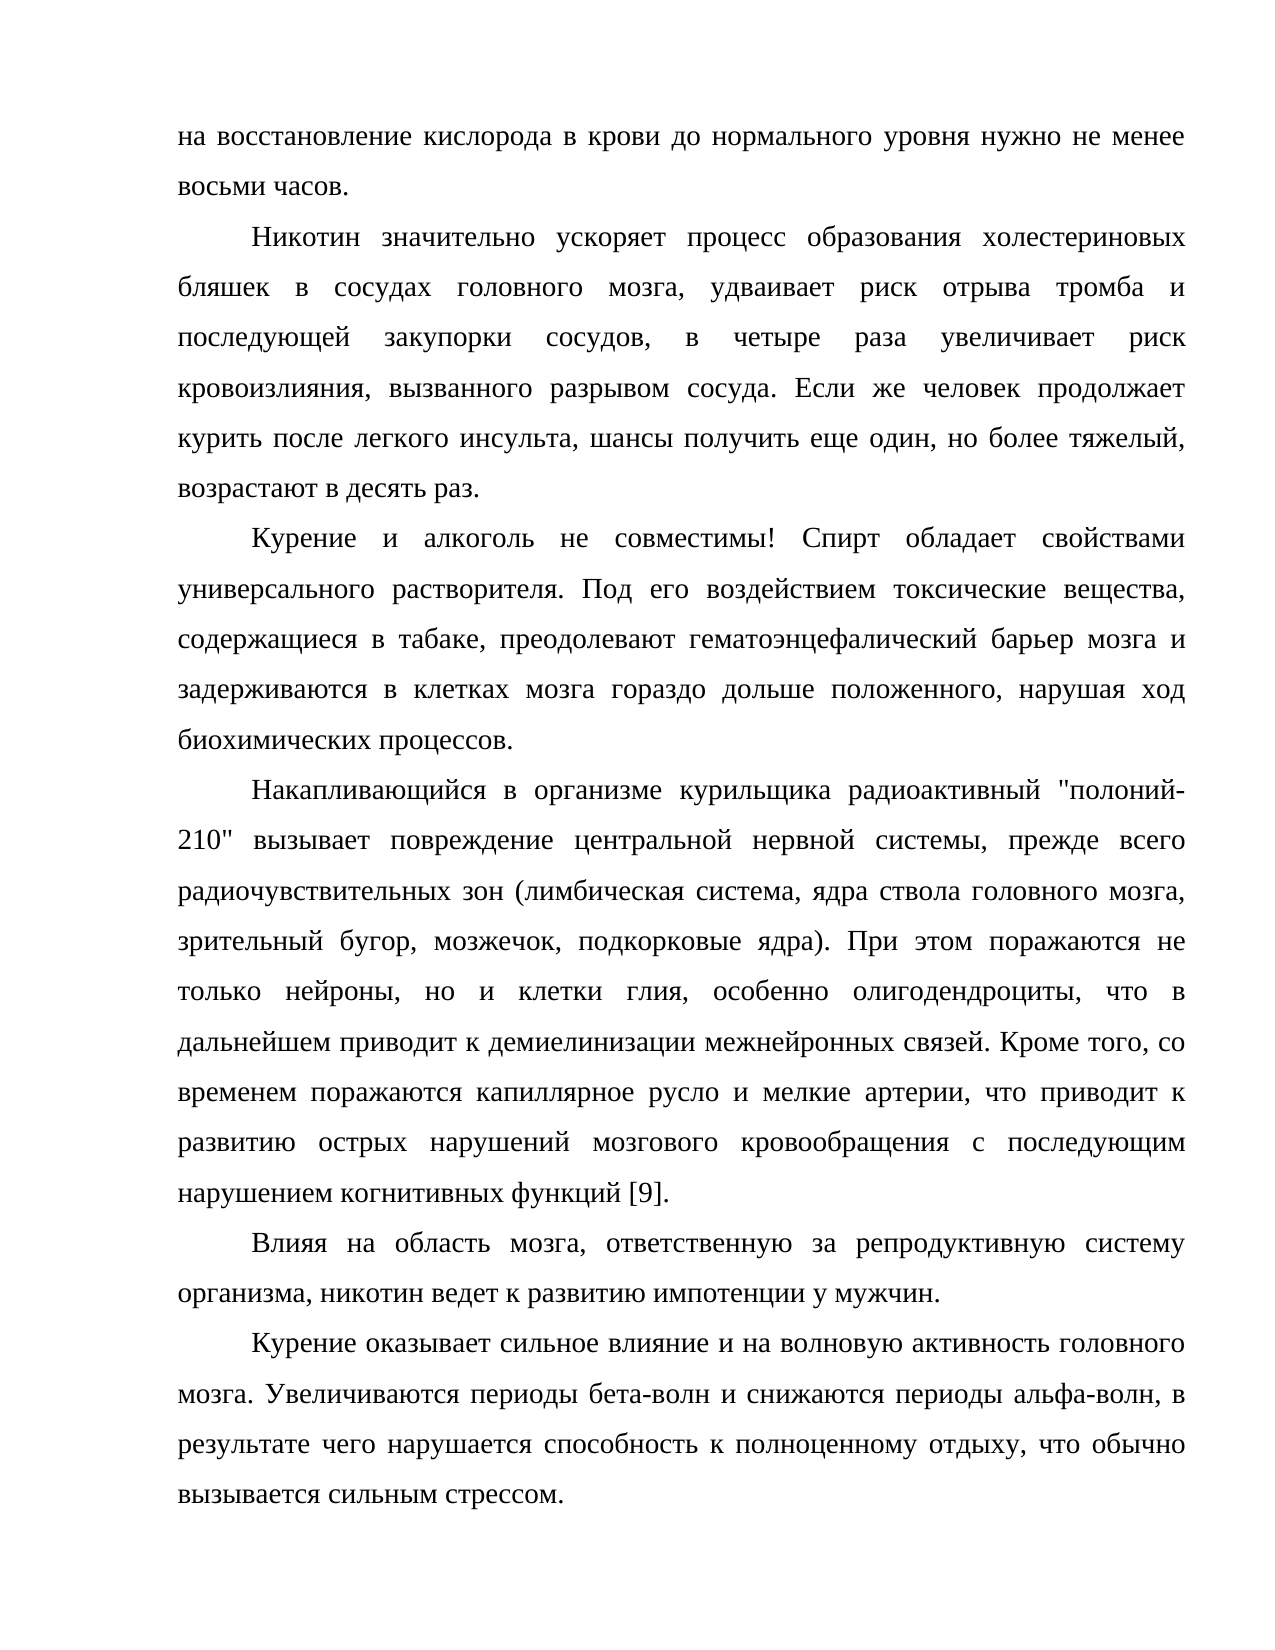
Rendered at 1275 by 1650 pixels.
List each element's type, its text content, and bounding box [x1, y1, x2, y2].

text Курение оказывает сильное влияние и на волновую активность головного мозга. Увеличиваются периоды бета-волн и снижаются периоды альфа-волн, в результате чего нарушается способность к полноценному отдыху, что обычно вызывается сильным стрессом. [177, 1326, 1186, 1510]
text Влияя на область мозга, ответственную за репродуктивную систему организма, никотин ведет к развитию импотенции у мужчин. [177, 1225, 1186, 1309]
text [177, 118, 1186, 202]
text Накапливающийся в организме курильщика радиоактивный "полоний-210" вызывает повреждение центральной нервной системы, прежде всего радиочувствительных зон (лимбическая система, ядра ствола головного мозга, зрительный бугор, мозжечок, подкорковые ядра). При этом поражаются не только нейроны, но и клетки глия, особенно олигодендроциты, что в дальнейшем приводит к демиелинизации межнейронных связей. Кроме того, со временем поражаются капиллярное русло и мелкие артерии, что приводит к развитию острых нарушений мозгового кровообращения с последующим нарушением когнитивных функций [9]. [177, 772, 1186, 1208]
text Курение и алкоголь не совместимы! Спирт обладает свойствами универсального растворителя. Под его воздействием токсические вещества, содержащиеся в табаке, преодолевают гематоэнцефалический барьер мозга и задерживаются в клетках мозга гораздо дольше положенного, нарушая ход биохимических процессов. [177, 521, 1186, 755]
text Никотин значительно ускоряет процесс образования холестериновых бляшек в сосудах головного мозга, удваивает риск отрыва тромба и последующей закупорки сосудов, в четыре раза увеличивает риск кровоизлияния, вызванного разрывом сосуда. Если же человек продолжает курить после легкого инсульта, шансы получить еще один, но более тяжелый, возрастают в десять раз. [177, 219, 1186, 504]
